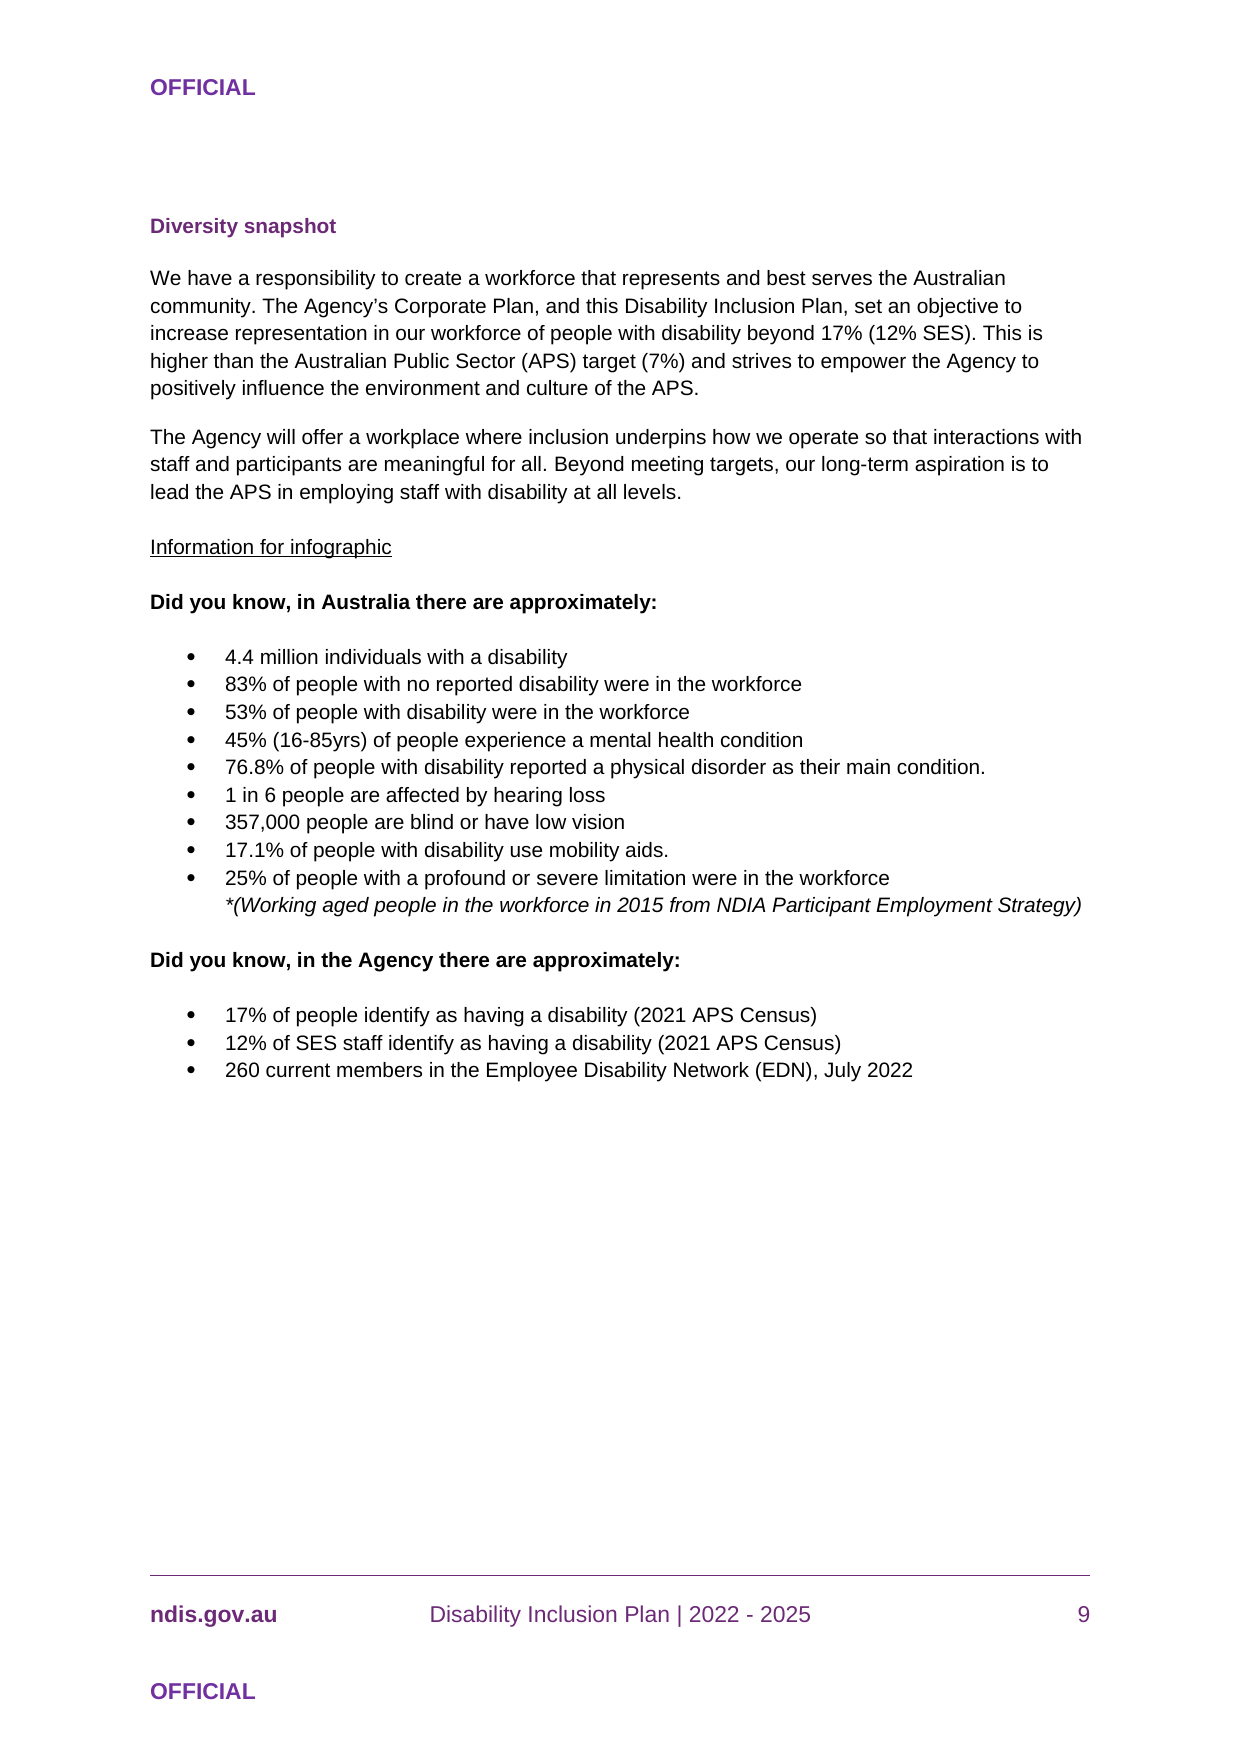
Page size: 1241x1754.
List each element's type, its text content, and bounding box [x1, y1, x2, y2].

text We have a responsibility to create a workforce that represents and best serves the Australian community. The Agency’s Corporate Plan, and this Disability Inclusion Plan, set an objective to increase representation in our workforce of people with disability beyond 17% (12% SES). This is higher than the Australian Public Sector (APS) target (7%) and strives to empower the Agency to positively influence the environment and culture of the APS. [150, 266, 1090, 400]
text Did you know, in the Agency there are approximately: [150, 948, 1090, 972]
list 53% of people with disability were in the workforce [187, 700, 1090, 724]
list *(Working aged people in the workforce in 2015 from NDIA Participant Employment Strategy) [225, 893, 1090, 917]
list 25% of people with a profound or severe limitation were in the workforce [187, 865, 1090, 889]
list 357,000 people are blind or have low vision [187, 810, 1090, 834]
list 1 in 6 people are affected by hearing loss [187, 783, 1090, 807]
subtitle Diversity snapshot [150, 214, 1090, 238]
list 4.4 million individuals with a disability [187, 644, 1090, 669]
list 17% of people identify as having a disability (2021 APS Census) [187, 1003, 1090, 1027]
list 17.1% of people with disability use mobility aids. [187, 838, 1090, 862]
list 45% (16-85yrs) of people experience a mental health condition [187, 727, 1090, 751]
text The Agency will offer a workplace where inclusion underpins how we operate so that interactions with staff and participants are meaningful for all. Beyond meeting targets, our long-term aspiration is to lead the APS in employing staff with disability at all levels. [150, 424, 1090, 503]
list 83% of people with no reported disability were in the workforce [187, 672, 1090, 696]
text Information for infographic [150, 534, 1090, 558]
text Did you know, in Australia there are approximately: [150, 589, 1090, 613]
list 76.8% of people with disability reported a physical disorder as their main condition. [187, 755, 1090, 779]
list 12% of SES staff identify as having a disability (2021 APS Census) [187, 1031, 1090, 1055]
list 260 current members in the Employee Disability Network (EDN), July 2022 [187, 1058, 1090, 1082]
